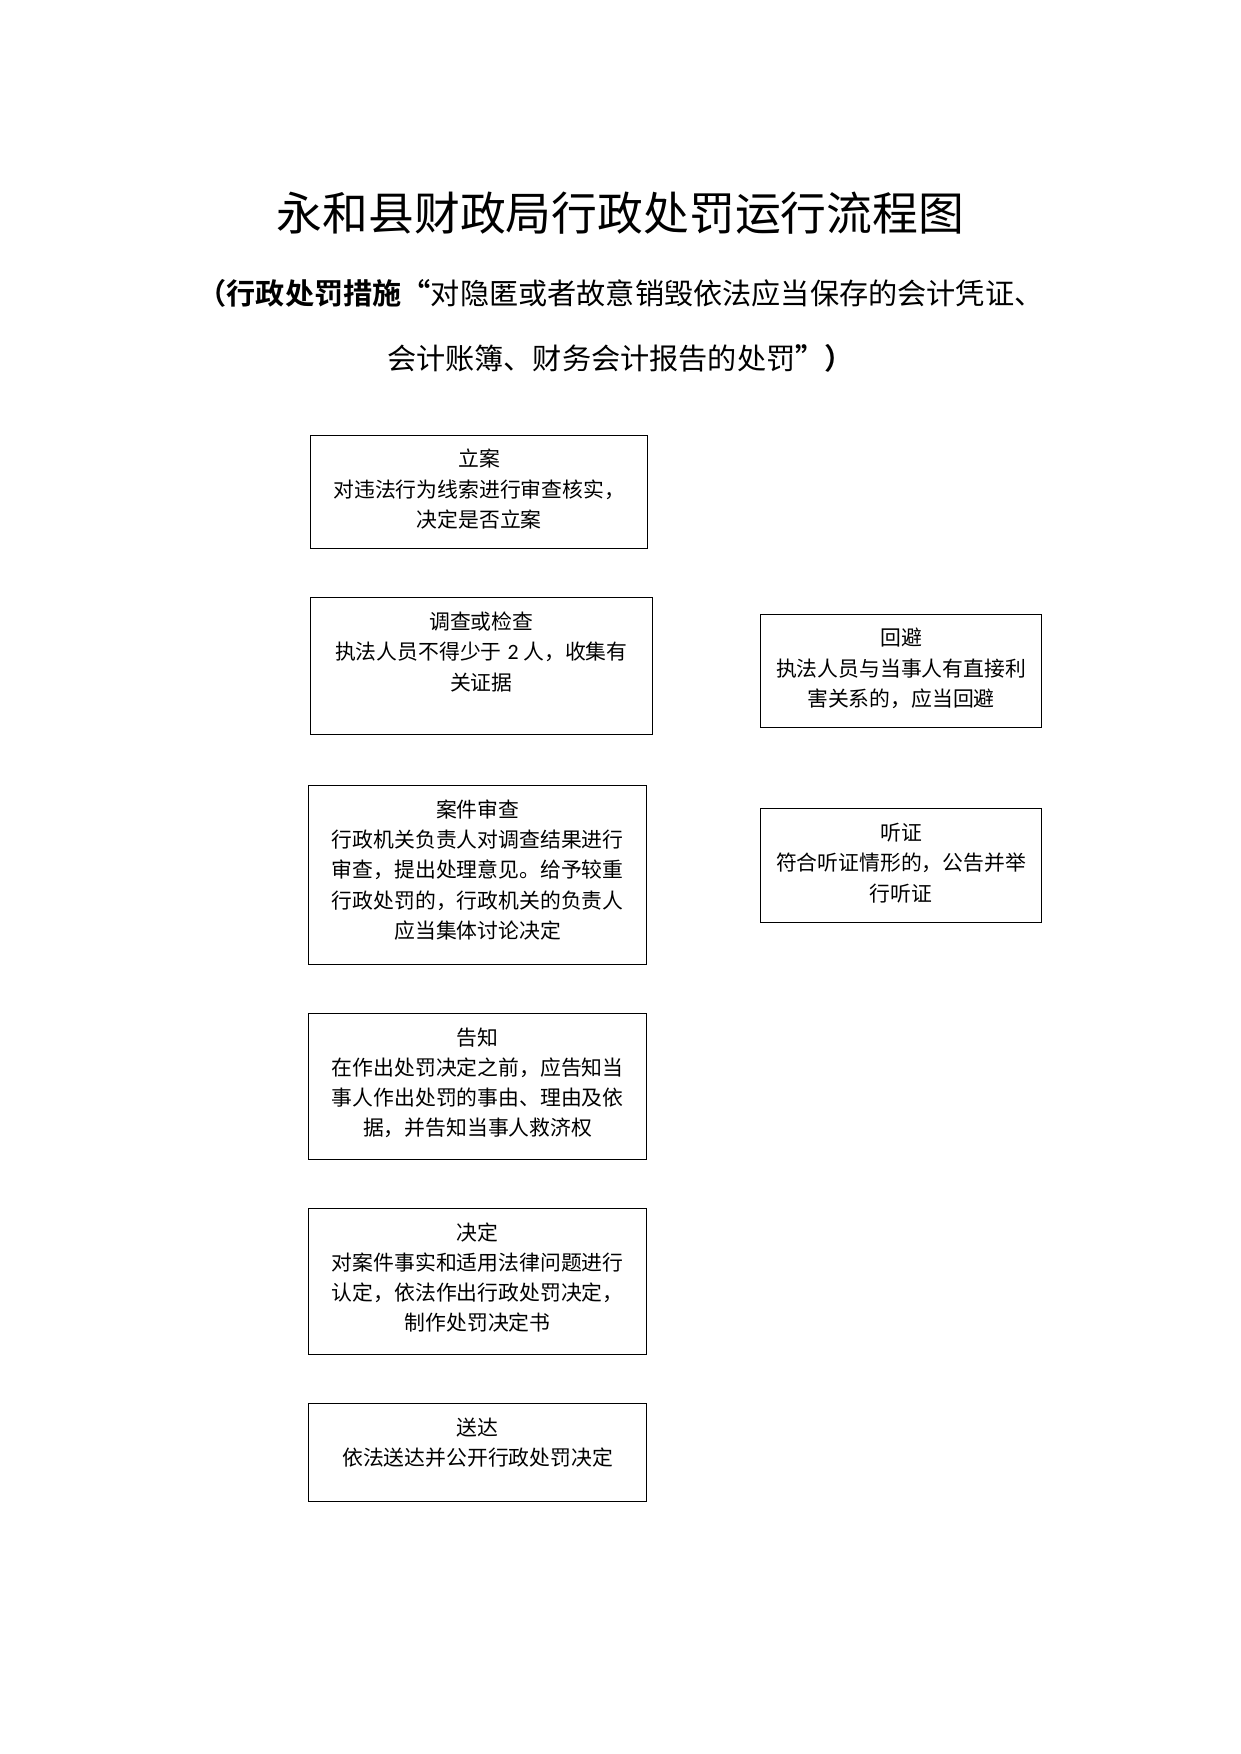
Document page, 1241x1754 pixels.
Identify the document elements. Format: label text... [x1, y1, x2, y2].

text （行政处罚措施“对隐匿或者故意销毁依法应当保存的会计凭证、会计账簿、财务会计报告的处罚”） [187, 259, 1053, 389]
text 永和县财政局行政处罚运行流程图 [187, 162, 1053, 259]
